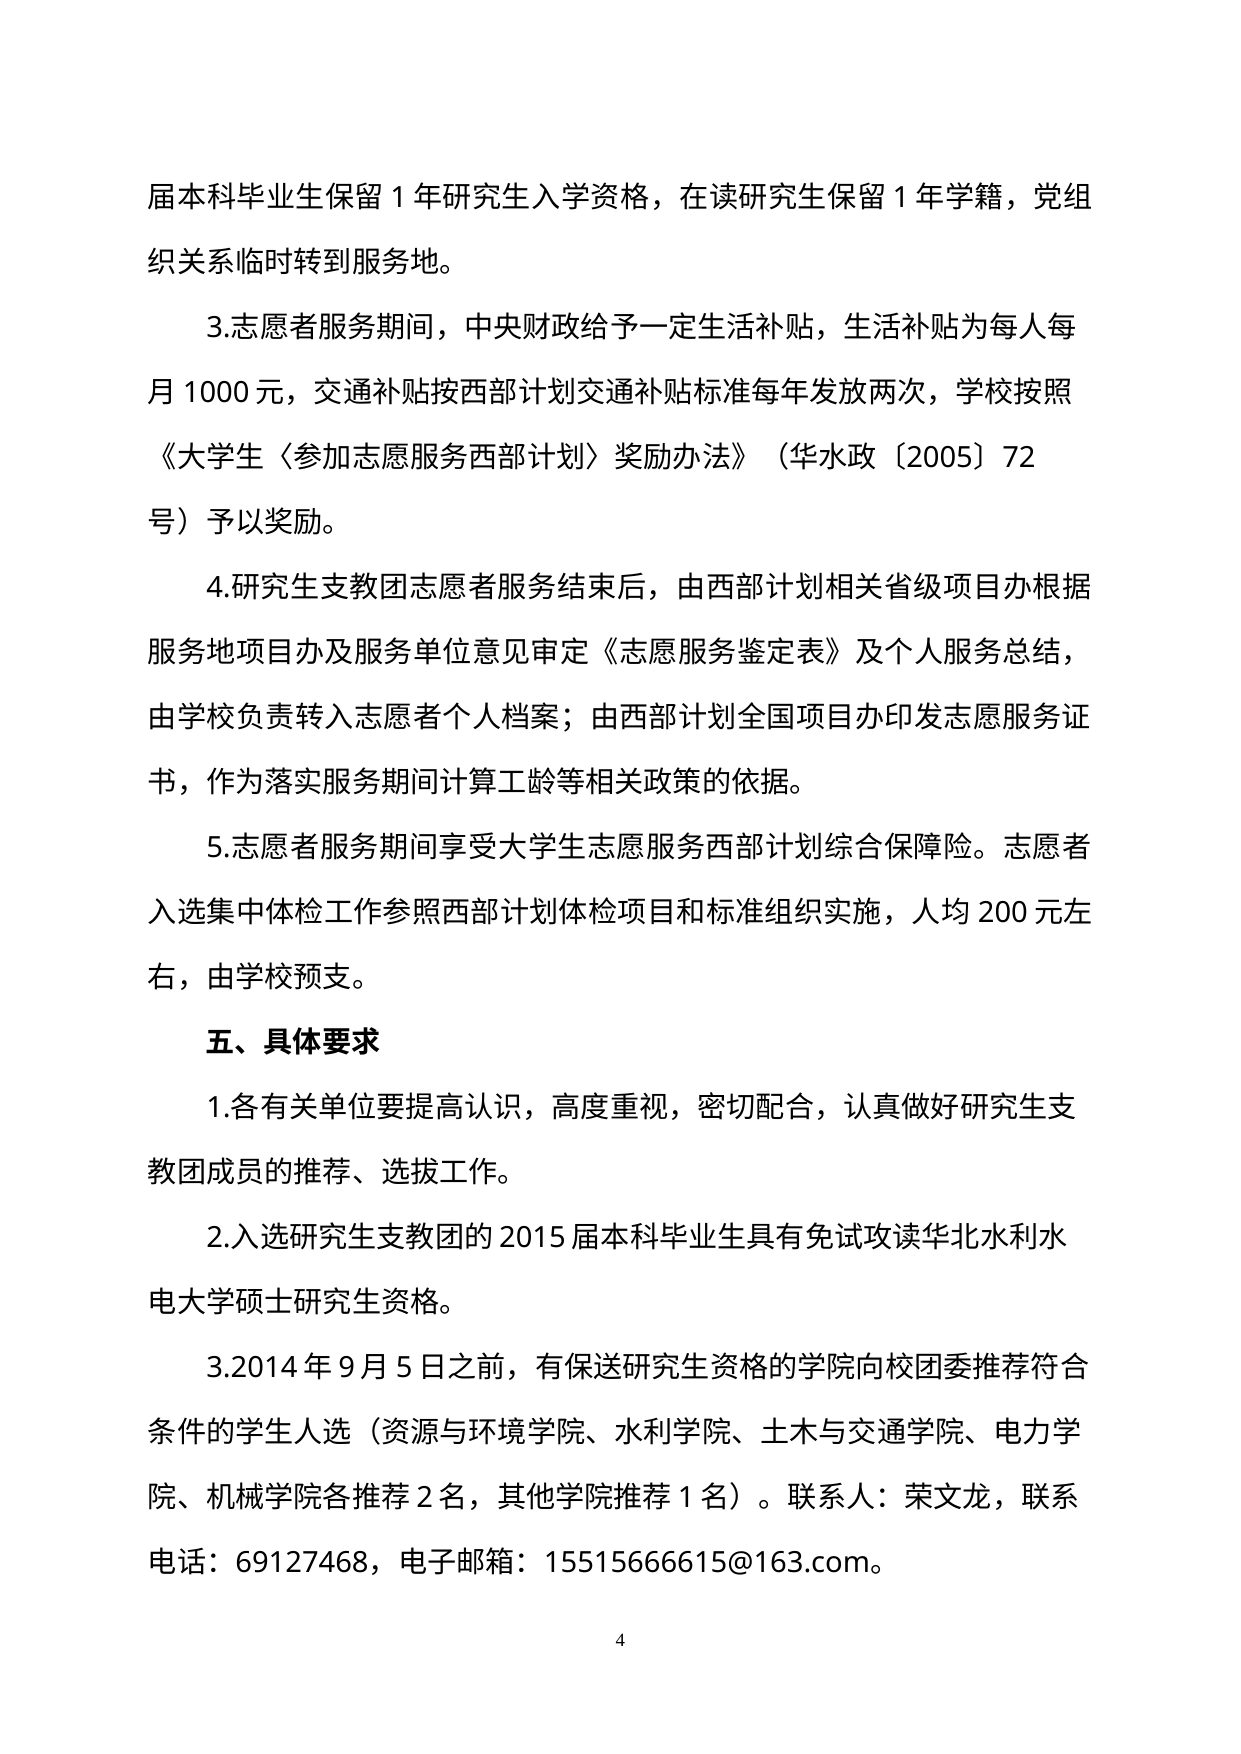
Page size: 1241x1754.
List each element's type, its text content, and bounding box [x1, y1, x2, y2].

text 5.志愿者服务期间享受大学生志愿服务西部计划综合保障险。志愿者入选集中体检工作参照西部计划体检项目和标准组织实施，人均200元左右，由学校预支。 [148, 812, 1092, 1007]
text 3.2014年9月5日之前，有保送研究生资格的学院向校团委推荐符合条件的学生人选（资源与环境学院、水利学院、土木与交通学院、电力学院、机械学院各推荐2名，其他学院推荐1名）。联系人：荣文龙，联系电话：69127468，电子邮箱：15515666615@163.com。 [148, 1332, 1092, 1592]
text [148, 162, 1092, 292]
text 3.志愿者服务期间，中央财政给予一定生活补贴，生活补贴为每人每月1000元，交通补贴按西部计划交通补贴标准每年发放两次，学校按照《大学生〈参加志愿服务西部计划〉奖励办法》（华水政〔2005〕72号）予以奖励。 [148, 292, 1092, 552]
text 1.各有关单位要提高认识，高度重视，密切配合，认真做好研究生支教团成员的推荐、选拔工作。 [148, 1072, 1092, 1202]
text 4.研究生支教团志愿者服务结束后，由西部计划相关省级项目办根据服务地项目办及服务单位意见审定《志愿服务鉴定表》及个人服务总结，由学校负责转入志愿者个人档案；由西部计划全国项目办印发志愿服务证书，作为落实服务期间计算工龄等相关政策的依据。 [148, 552, 1092, 812]
text 2.入选研究生支教团的2015届本科毕业生具有免试攻读华北水利水电大学硕士研究生资格。 [148, 1202, 1092, 1332]
text 五、具体要求 [148, 1007, 1092, 1072]
